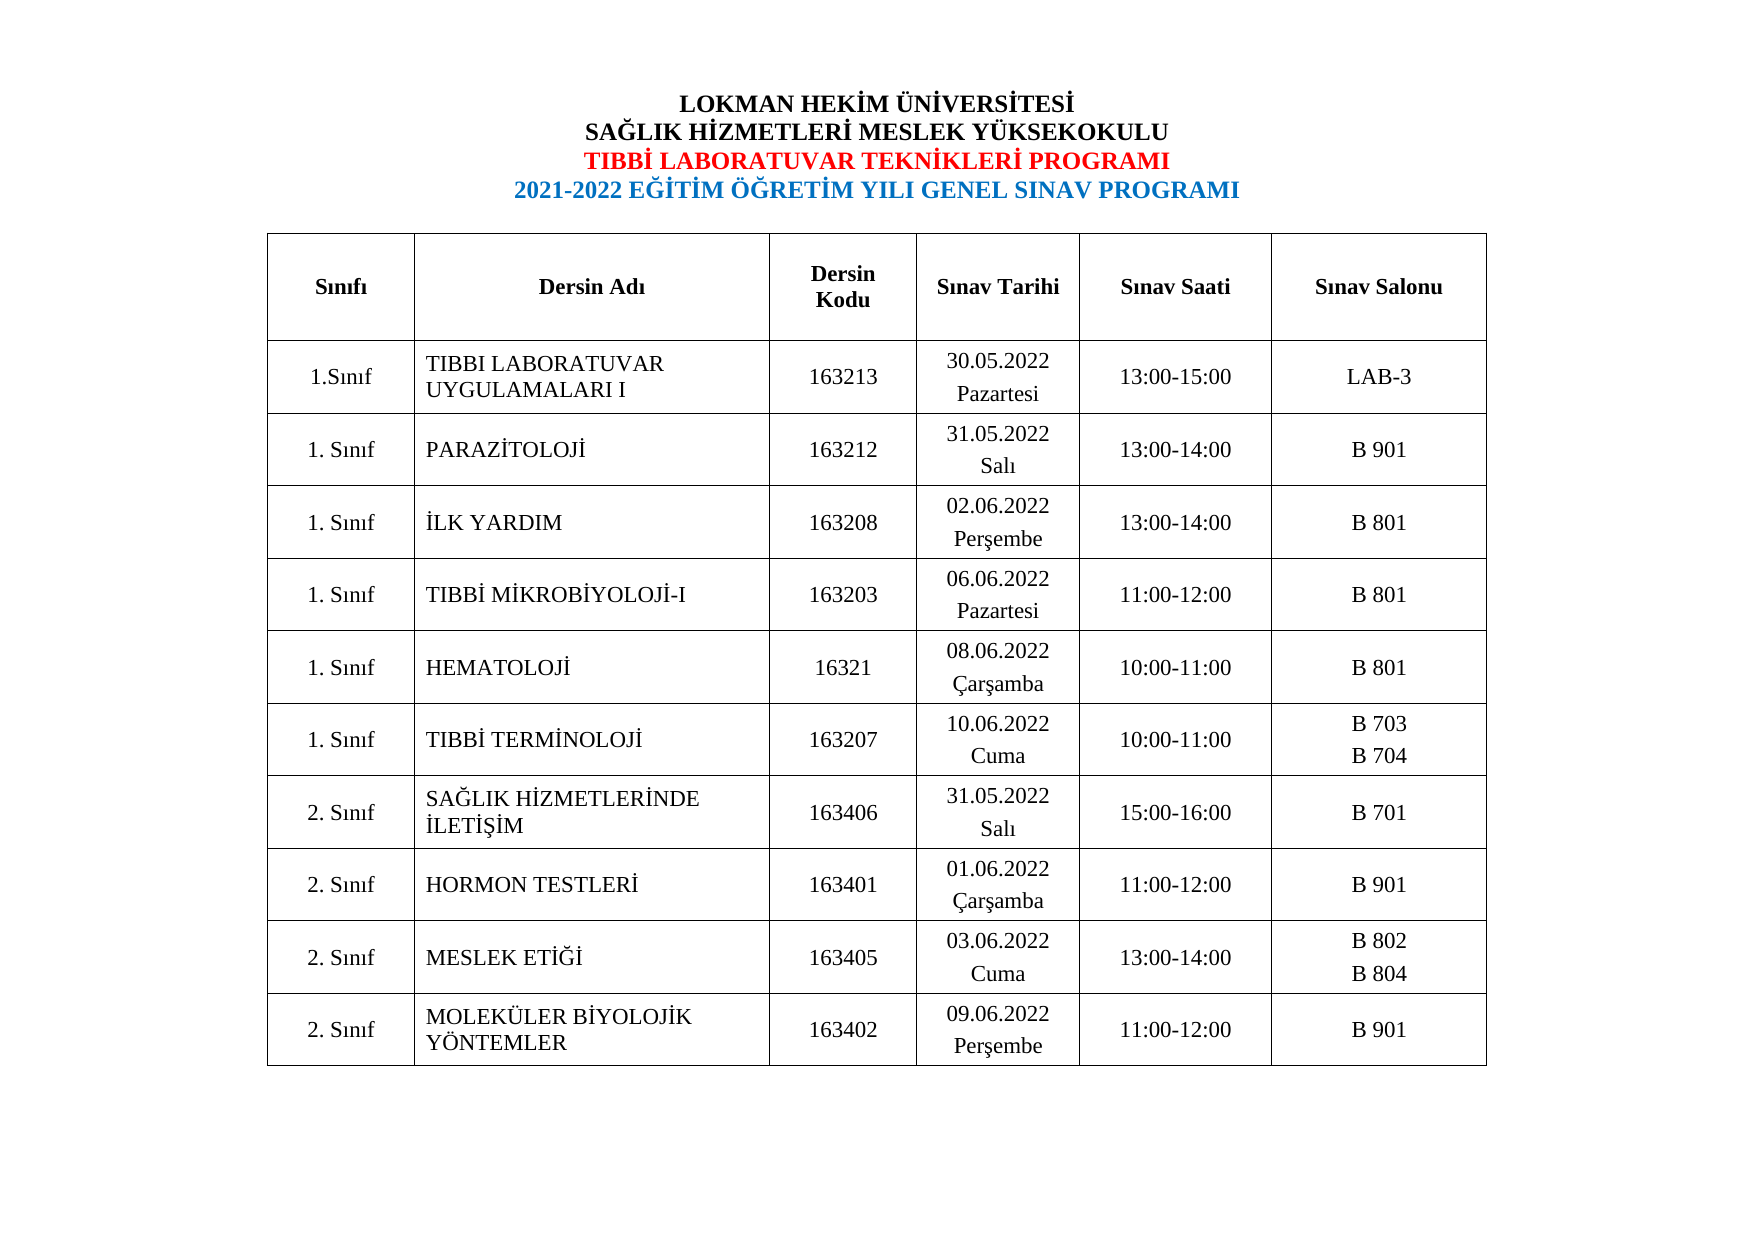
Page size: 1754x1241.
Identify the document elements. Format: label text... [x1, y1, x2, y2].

table_cell 163401 [770, 849, 916, 920]
table_cell 31.05.2022 Salı [917, 776, 1079, 848]
table_header Sınav Tarihi [917, 234, 1079, 339]
table_cell 13:00-14:00 [1080, 486, 1271, 558]
table_cell 13:00-14:00 [1080, 921, 1271, 993]
table_cell 31.05.2022 Salı [917, 414, 1079, 485]
table_cell 1. Sınıf [268, 486, 414, 558]
table_cell 10:00-11:00 [1080, 631, 1271, 703]
table_cell 13:00-15:00 [1080, 341, 1271, 412]
table_cell TIBBİ MİKROBİYOLOJİ-I [415, 559, 769, 630]
table_header Sınav Saati [1080, 234, 1271, 339]
table_cell B 901 [1272, 994, 1486, 1065]
table_cell 163405 [770, 921, 916, 993]
table_cell 15:00-16:00 [1080, 776, 1271, 848]
text TIBBİ LABORATUVAR TEKNİKLERİ PROGRAMI [148, 146, 1606, 175]
table_cell 1. Sınıf [268, 559, 414, 630]
table_cell MOLEKÜLER BİYOLOJİK YÖNTEMLER [415, 994, 769, 1065]
table_cell 2. Sınıf [268, 921, 414, 993]
table_cell 2. Sınıf [268, 849, 414, 920]
table_cell 11:00-12:00 [1080, 559, 1271, 630]
table_cell 08.06.2022 Çarşamba [917, 631, 1079, 703]
table_cell 11:00-12:00 [1080, 994, 1271, 1065]
table_cell 09.06.2022 Perşembe [917, 994, 1079, 1065]
table_header Dersin Kodu [770, 234, 916, 339]
table_cell 02.06.2022 Perşembe [917, 486, 1079, 558]
table_cell 01.06.2022 Çarşamba [917, 849, 1079, 920]
table_cell 163406 [770, 776, 916, 848]
table_cell MESLEK ETİĞİ [415, 921, 769, 993]
table_cell 03.06.2022 Cuma [917, 921, 1079, 993]
table_cell 163213 [770, 341, 916, 412]
table_cell 163402 [770, 994, 916, 1065]
table_cell HORMON TESTLERİ [415, 849, 769, 920]
table_cell B 901 [1272, 414, 1486, 485]
table_header Sınıfı [268, 234, 414, 339]
text SAĞLIK HİZMETLERİ MESLEK YÜKSEKOKULU [148, 117, 1606, 146]
table_cell B 901 [1272, 849, 1486, 920]
table_cell 16321 [770, 631, 916, 703]
text LOKMAN HEKİM ÜNİVERSİTESİ [148, 89, 1606, 117]
table_cell 2. Sınıf [268, 776, 414, 848]
table_cell 163212 [770, 414, 916, 485]
table_cell TIBBİ TERMİNOLOJİ [415, 704, 769, 775]
table_cell TIBBI LABORATUVAR UYGULAMALARI I [415, 341, 769, 412]
table_cell 1. Sınıf [268, 631, 414, 703]
table_header Dersin Adı [415, 234, 769, 339]
table_cell 10.06.2022 Cuma [917, 704, 1079, 775]
table_cell B 703 B 704 [1272, 704, 1486, 775]
table_cell 2. Sınıf [268, 994, 414, 1065]
table_cell 1. Sınıf [268, 704, 414, 775]
table_cell 163203 [770, 559, 916, 630]
table_cell B 801 [1272, 486, 1486, 558]
table_cell 10:00-11:00 [1080, 704, 1271, 775]
table_cell B 801 [1272, 559, 1486, 630]
table_cell B 801 [1272, 631, 1486, 703]
table_cell 06.06.2022 Pazartesi [917, 559, 1079, 630]
table_cell B 701 [1272, 776, 1486, 848]
table_cell LAB-3 [1272, 341, 1486, 412]
text 2021-2022 EĞİTİM ÖĞRETİM YILI GENEL SINAV PROGRAMI [148, 175, 1606, 204]
table_cell İLK YARDIM [415, 486, 769, 558]
table_cell 11:00-12:00 [1080, 849, 1271, 920]
table_cell 1. Sınıf [268, 414, 414, 485]
table_cell 163207 [770, 704, 916, 775]
table_cell 30.05.2022 Pazartesi [917, 341, 1079, 412]
table_header Sınav Salonu [1272, 234, 1486, 339]
table_cell 1.Sınıf [268, 341, 414, 412]
table_cell PARAZİTOLOJİ [415, 414, 769, 485]
table_cell SAĞLIK HİZMETLERİNDE İLETİŞİM [415, 776, 769, 848]
table_cell B 802 B 804 [1272, 921, 1486, 993]
table_cell 163208 [770, 486, 916, 558]
table_cell 13:00-14:00 [1080, 414, 1271, 485]
table_cell HEMATOLOJİ [415, 631, 769, 703]
